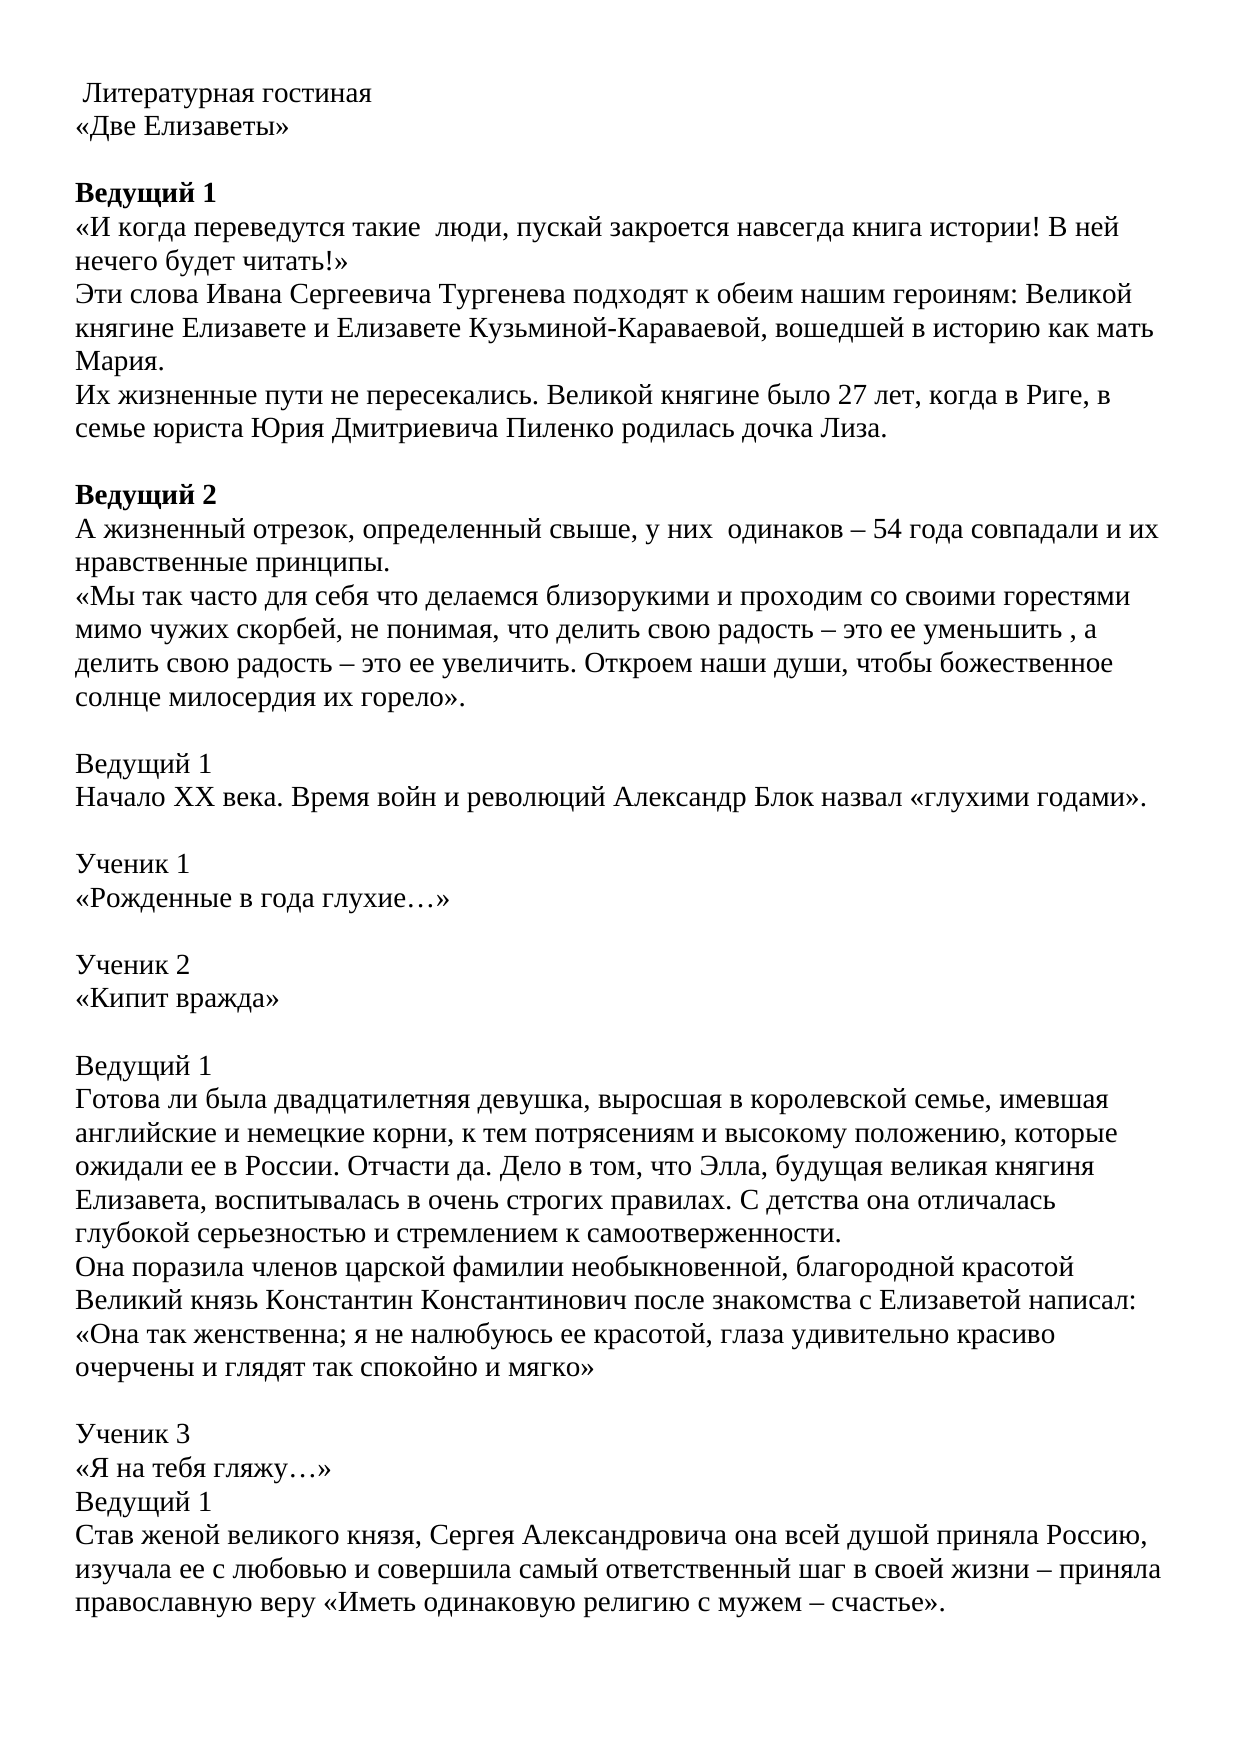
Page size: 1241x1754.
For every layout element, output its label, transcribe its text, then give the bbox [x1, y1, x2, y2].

text Литературная гостиная [75, 75, 1165, 108]
text Готова ли была двадцатилетняя девушка, выросшая в королевской семье, имевшая английские и немецкие корни, к тем потрясениям и высокому положению, которые ожидали ее в России. Отчасти да. Дело в том, что Элла, будущая великая княгиня Елизавета, воспитывалась в очень строгих правилах. С детства она отличалась глубокой серьезностью и стремлением к самоотверженности. [75, 1081, 1165, 1249]
text Их жизненные пути не пересекались. Великой княгине было 27 лет, когда в Риге, в семье юриста Юрия Дмитриевича Пиленко родилась дочка Лиза. [75, 377, 1165, 444]
text Ведущий 1 [75, 176, 1165, 209]
text «Я на тебя гляжу…» [75, 1450, 1165, 1484]
text «Рожденные в года глухие…» [75, 880, 1165, 913]
text Начало XX века. Время войн и революций Александр Блок назвал «глухими годами». [75, 779, 1165, 813]
text Ведущий 2 [75, 477, 1165, 511]
text «Две Елизаветы» [75, 108, 1165, 142]
text Ученик 2 [75, 947, 1165, 981]
text «И когда переведутся такие люди, пускай закроется навсегда книга истории! В ней нечего будет читать!» [75, 209, 1165, 276]
text Ведущий 1 [75, 1048, 1165, 1081]
text Ведущий 1 [75, 1484, 1165, 1517]
text Ученик 3 [75, 1417, 1165, 1450]
text Ведущий 1 [75, 746, 1165, 779]
text Ученик 1 [75, 846, 1165, 880]
text «Мы так часто для себя что делаемся близорукими и проходим со своими горестями мимо чужих скорбей, не понимая, что делить свою радость – это ее уменьшить , а делить свою радость – это ее увеличить. Откроем наши души, чтобы божественное солнце милосердия их горело». [75, 578, 1165, 712]
text «Кипит вражда» [75, 981, 1165, 1014]
text Став женой великого князя, Сергея Александровича она всей душой приняла Россию, изучала ее с любовью и совершила самый ответственный шаг в своей жизни – приняла православную веру «Иметь одинаковую религию с мужем – счастье». [75, 1517, 1165, 1618]
text Эти слова Ивана Сергеевича Тургенева подходят к обеим нашим героиням: Великой княгине Елизавете и Елизавете Кузьминой-Караваевой, вошедшей в историю как мать Мария. [75, 276, 1165, 377]
text А жизненный отрезок, определенный свыше, у них одинаков – 54 года совпадали и их нравственные принципы. [75, 511, 1165, 578]
text Она поразила членов царской фамилии необыкновенной, благородной красотой Великий князь Константин Константинович после знакомства с Елизаветой написал: «Она так женственна; я не налюбуюсь ее красотой, глаза удивительно красиво очерчены и глядят так спокойно и мягко» [75, 1249, 1165, 1383]
